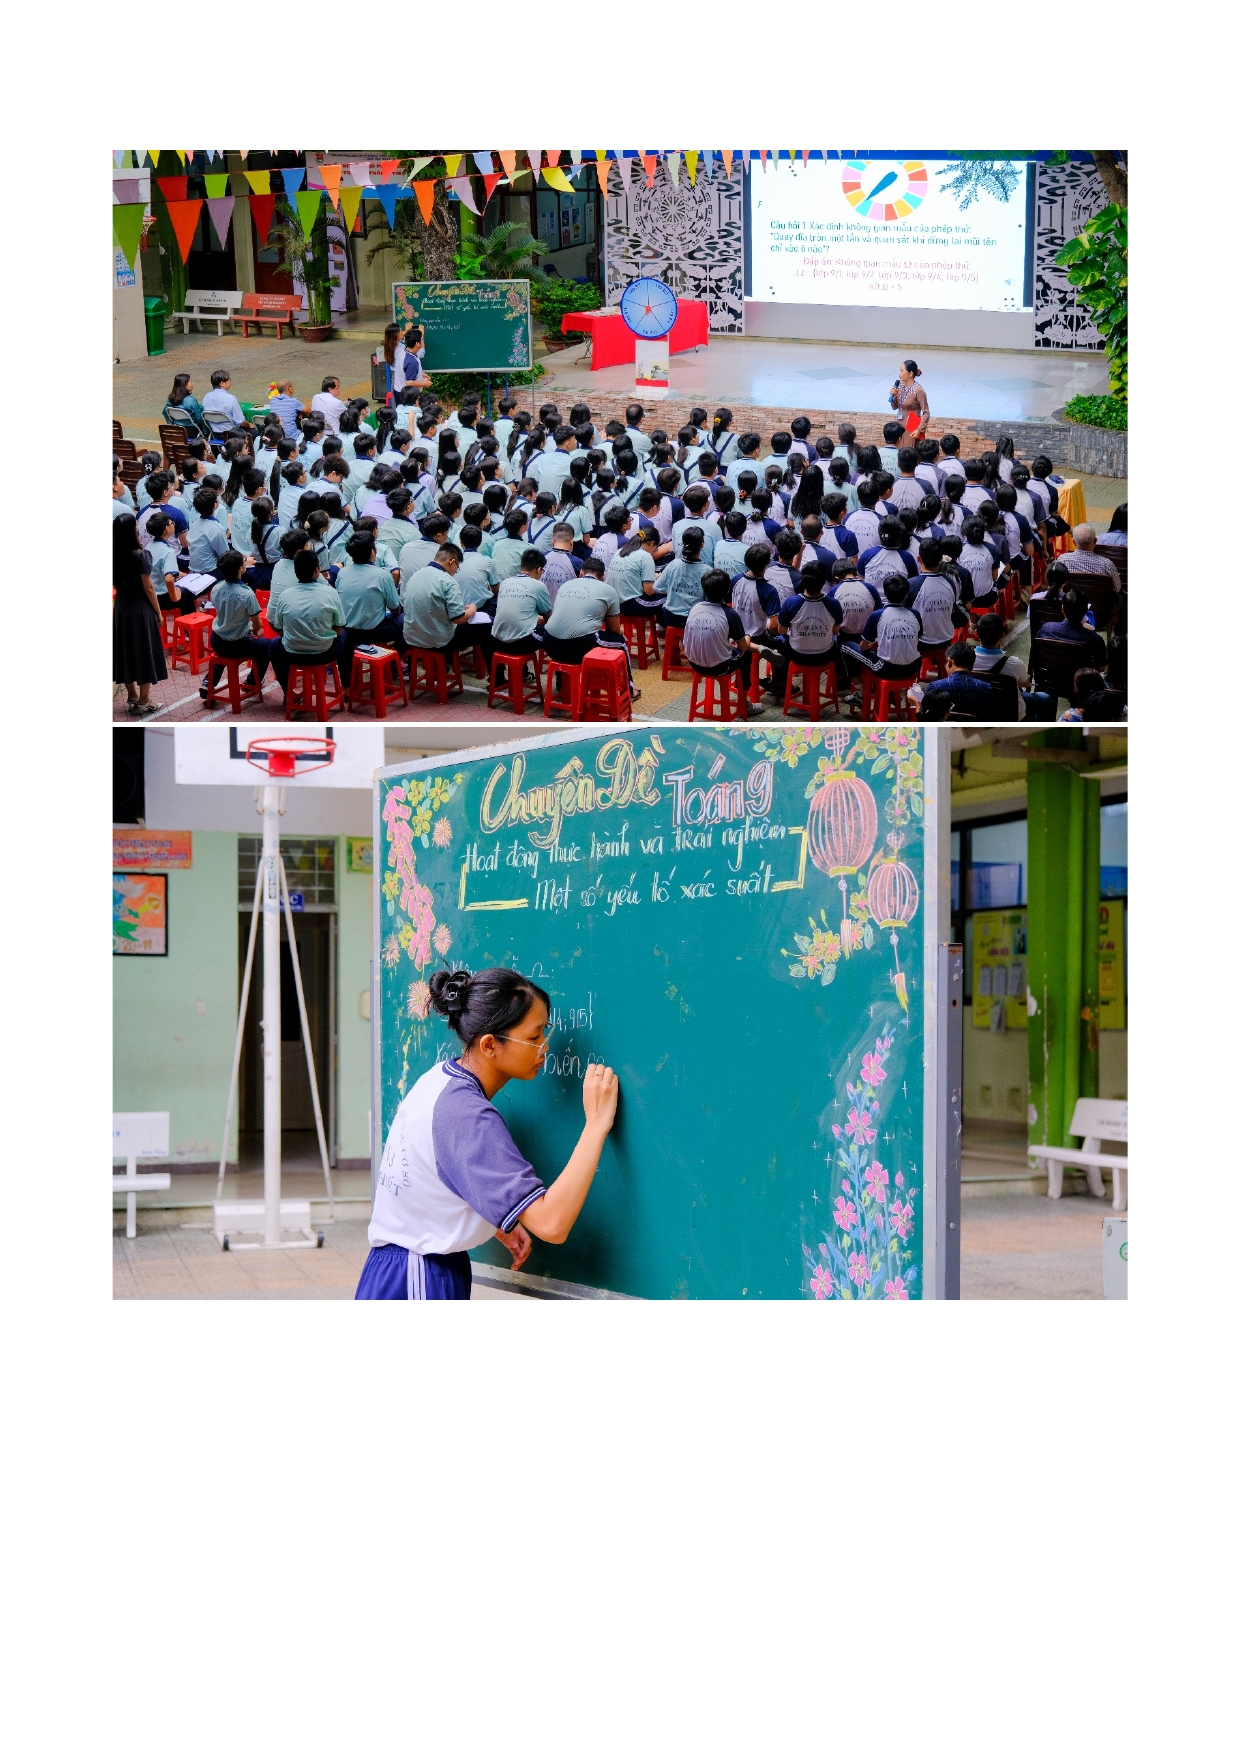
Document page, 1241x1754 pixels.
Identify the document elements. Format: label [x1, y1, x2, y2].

picture [112, 727, 1128, 1300]
picture [112, 150, 1128, 722]
